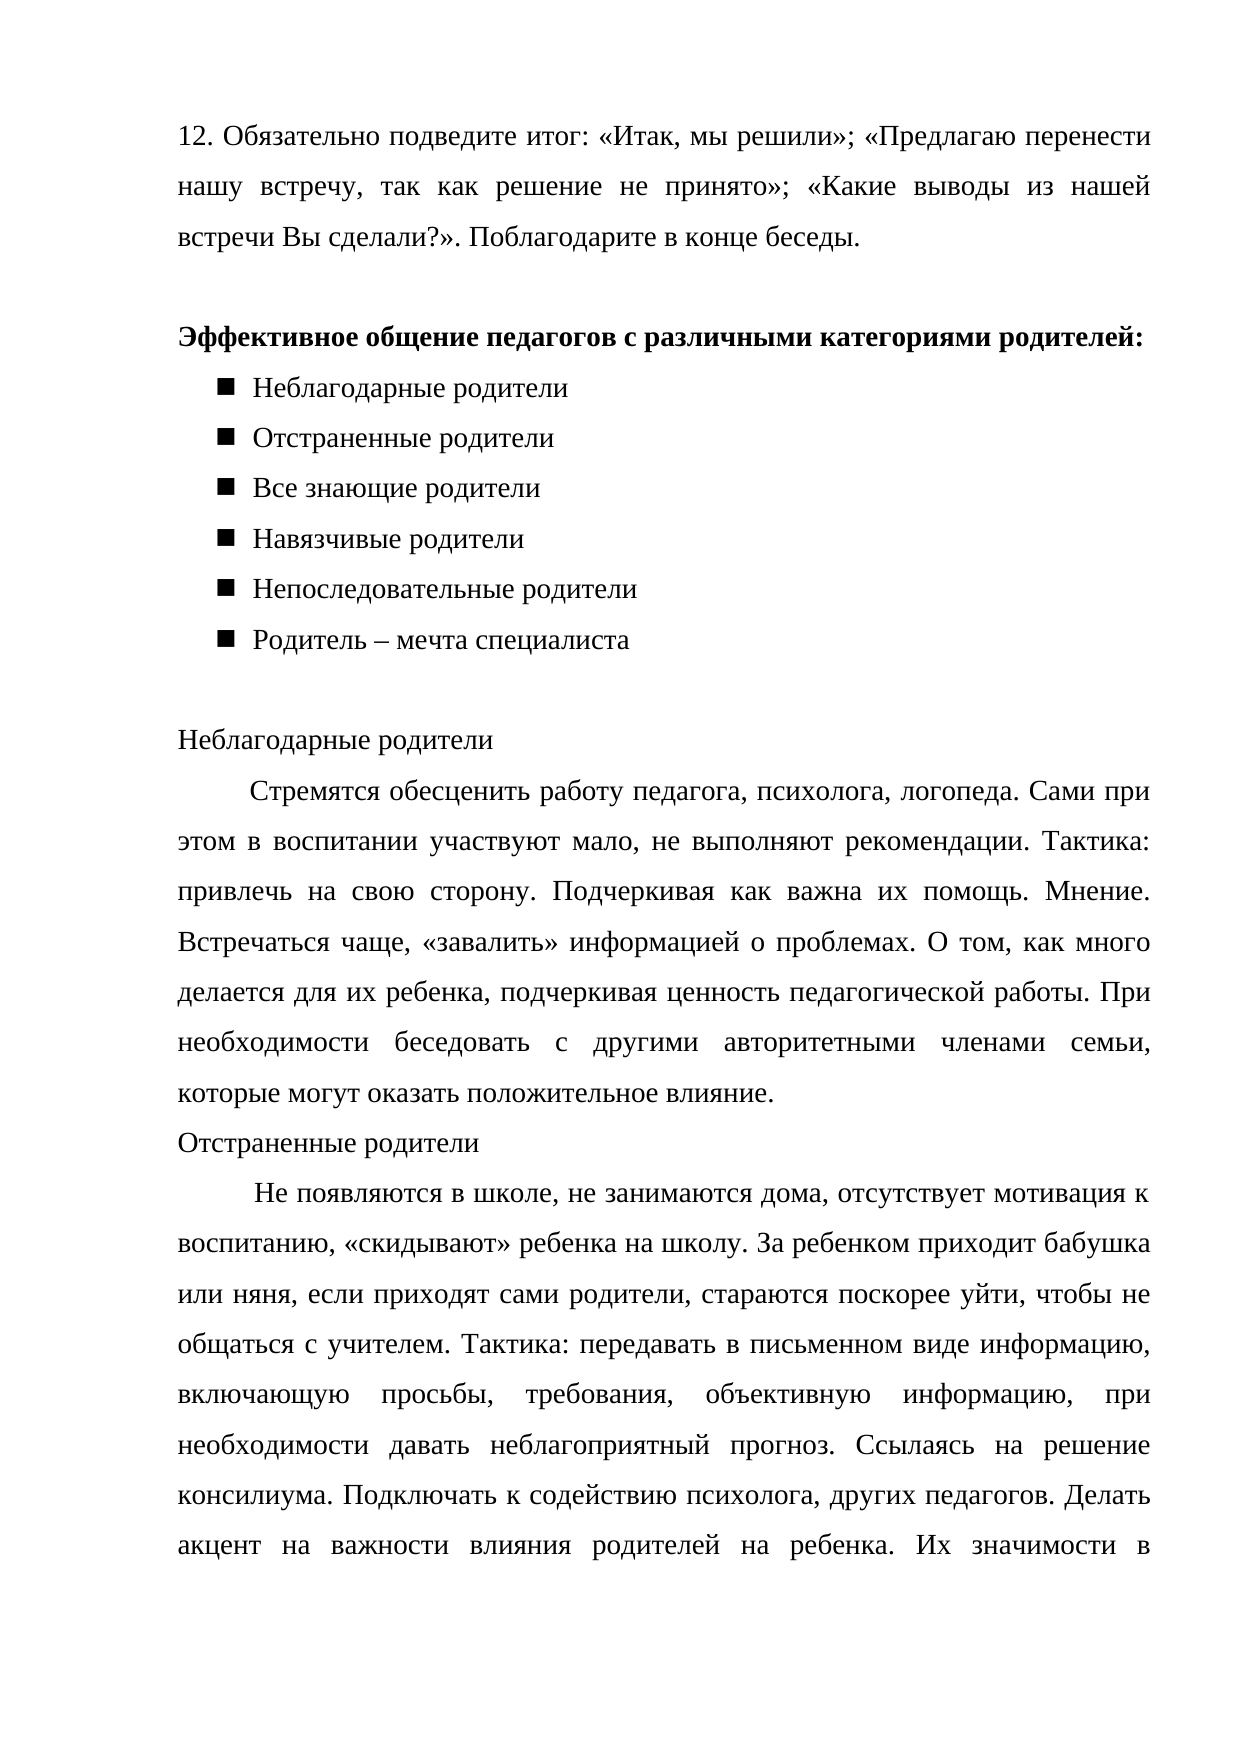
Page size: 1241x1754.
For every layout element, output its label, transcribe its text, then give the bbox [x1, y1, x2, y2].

list Отстраненные родители [215, 420, 1152, 454]
text Стремятся обесценить работу педагога, психолога, логопеда. Сами при этом в воспитании участвуют мало, не выполняют рекомендации. Тактика: привлечь на свою сторону. Подчеркивая как важна их помощь. Мнение. Встречаться чаще, «завалить» информацией о проблемах. О том, как много делается для их ребенка, подчеркивая ценность педагогической работы. При необходимости беседовать с другими авторитетными членами семьи, которые могут оказать положительное влияние. [177, 773, 1152, 1108]
text Отстраненные родители [177, 1125, 1152, 1158]
list Непоследовательные родители [215, 571, 1152, 605]
text Эффективное общение педагогов с различными категориями родителей: [177, 319, 1152, 353]
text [177, 1175, 1152, 1561]
text 12. Обязательно подведите итог: «Итак, мы решили»; «Предлагаю перенести нашу встречу, так как решение не принято»; «Какие выводы из нашей встречи Вы сделали?». Поблагодарите в конце беседы. [177, 118, 1152, 252]
list Навязчивые родители [215, 521, 1152, 554]
list Неблагодарные родители [215, 370, 1152, 403]
text Неблагодарные родители [177, 722, 1152, 756]
list Родитель – мечта специалиста [215, 622, 1152, 655]
list Все знающие родители [215, 471, 1152, 504]
